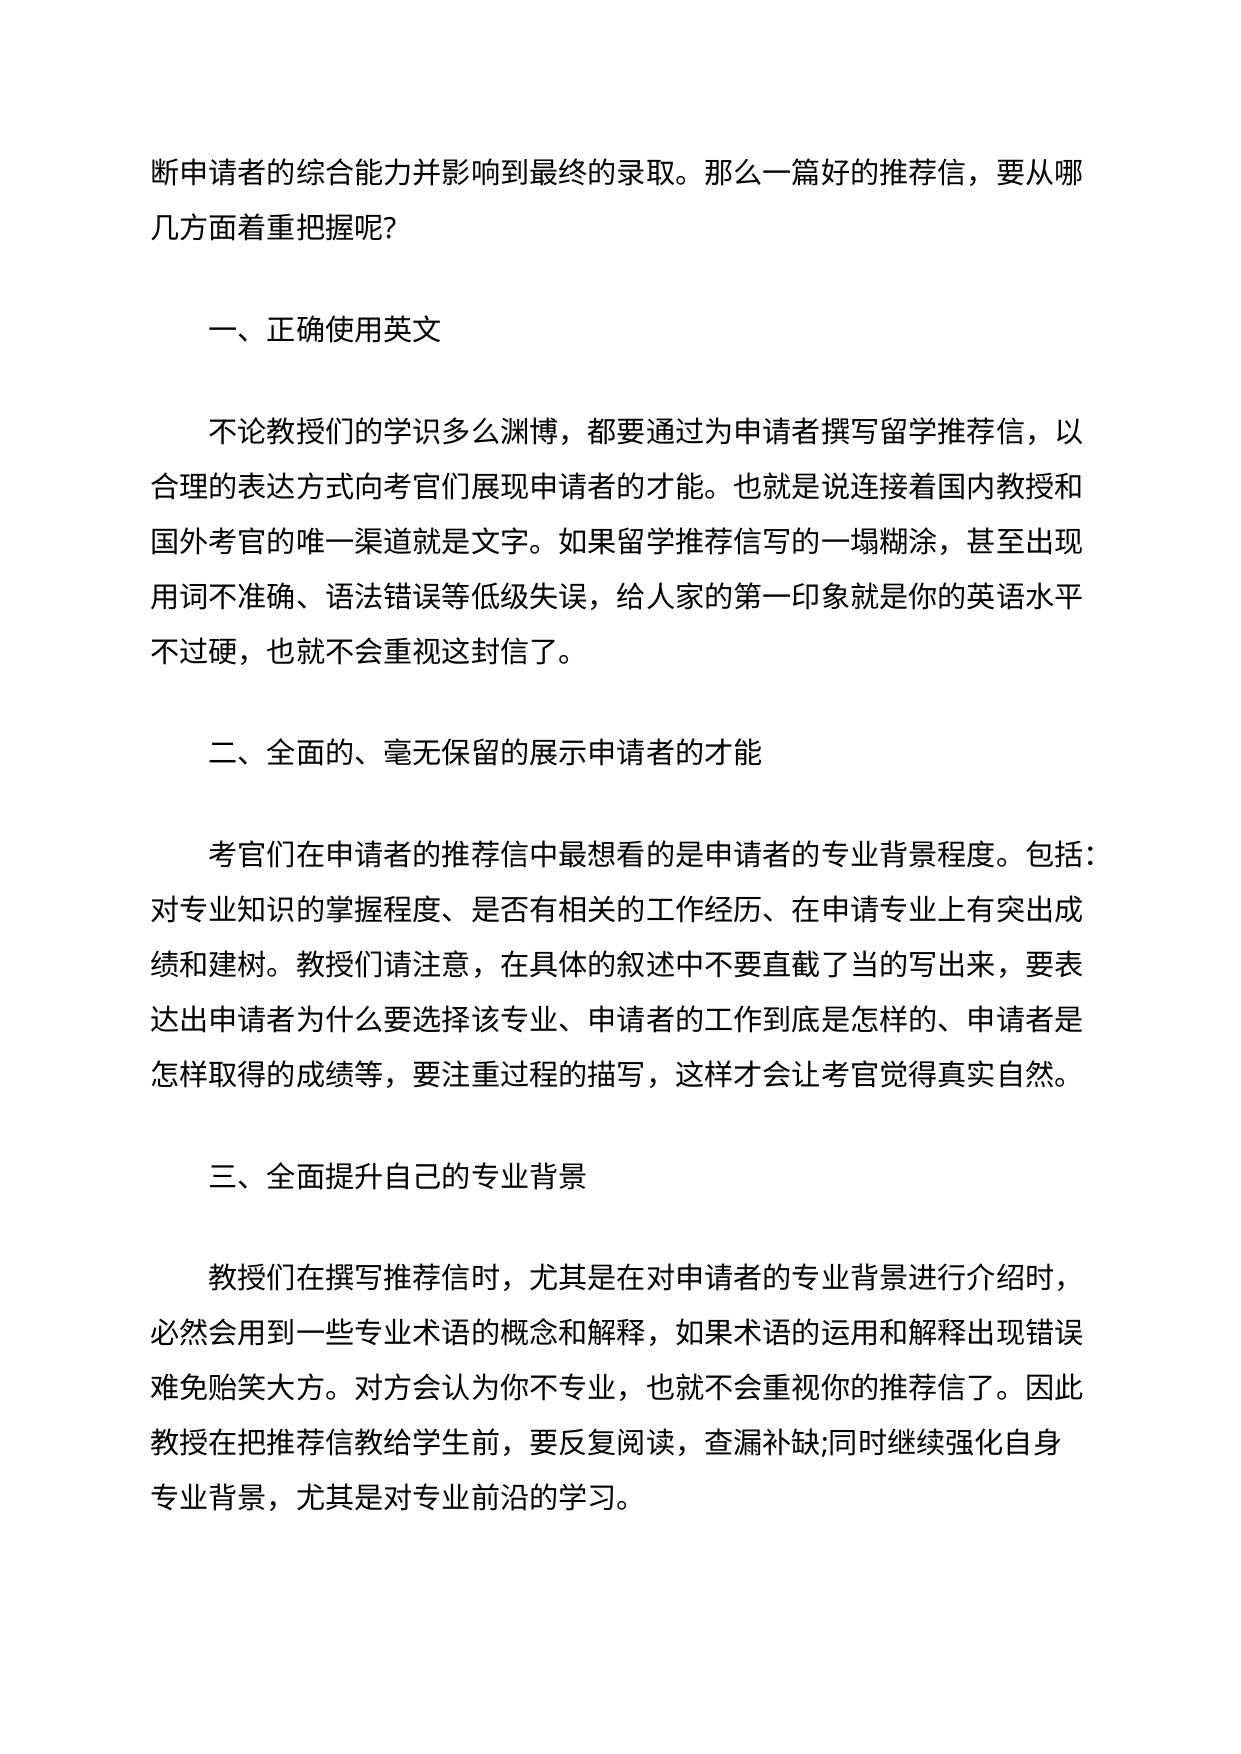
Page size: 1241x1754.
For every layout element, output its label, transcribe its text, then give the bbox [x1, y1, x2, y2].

text 二、全面的、毫无保留的展示申请者的才能 [150, 730, 1090, 772]
text 教授们在撰写推荐信时，尤其是在对申请者的专业背景进行介绍时，必然会用到一些专业术语的概念和解释，如果术语的运用和解释出现错误难免贻笑大方。对方会认为你不专业，也就不会重视你的推荐信了。因此教授在把推荐信教给学生前，要反复阅读，查漏补缺;同时继续强化自身专业背景，尤其是对专业前沿的学习。 [150, 1255, 1090, 1517]
text 考官们在申请者的推荐信中最想看的是申请者的专业背景程度。包括：对专业知识的掌握程度、是否有相关的工作经历、在申请专业上有突出成绩和建树。教授们请注意，在具体的叙述中不要直截了当的写出来，要表达出申请者为什么要选择该专业、申请者的工作到底是怎样的、申请者是怎样取得的成绩等，要注重过程的描写，这样才会让考官觉得真实自然。 [150, 832, 1090, 1094]
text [150, 150, 1090, 247]
text 一、正确使用英文 [150, 307, 1090, 349]
text 不论教授们的学识多么渊博，都要通过为申请者撰写留学推荐信，以合理的表达方式向考官们展现申请者的才能。也就是说连接着国内教授和国外考官的唯一渠道就是文字。如果留学推荐信写的一塌糊涂，甚至出现用词不准确、语法错误等低级失误，给人家的第一印象就是你的英语水平不过硬，也就不会重视这封信了。 [150, 409, 1090, 671]
text 三、全面提升自己的专业背景 [150, 1153, 1090, 1195]
